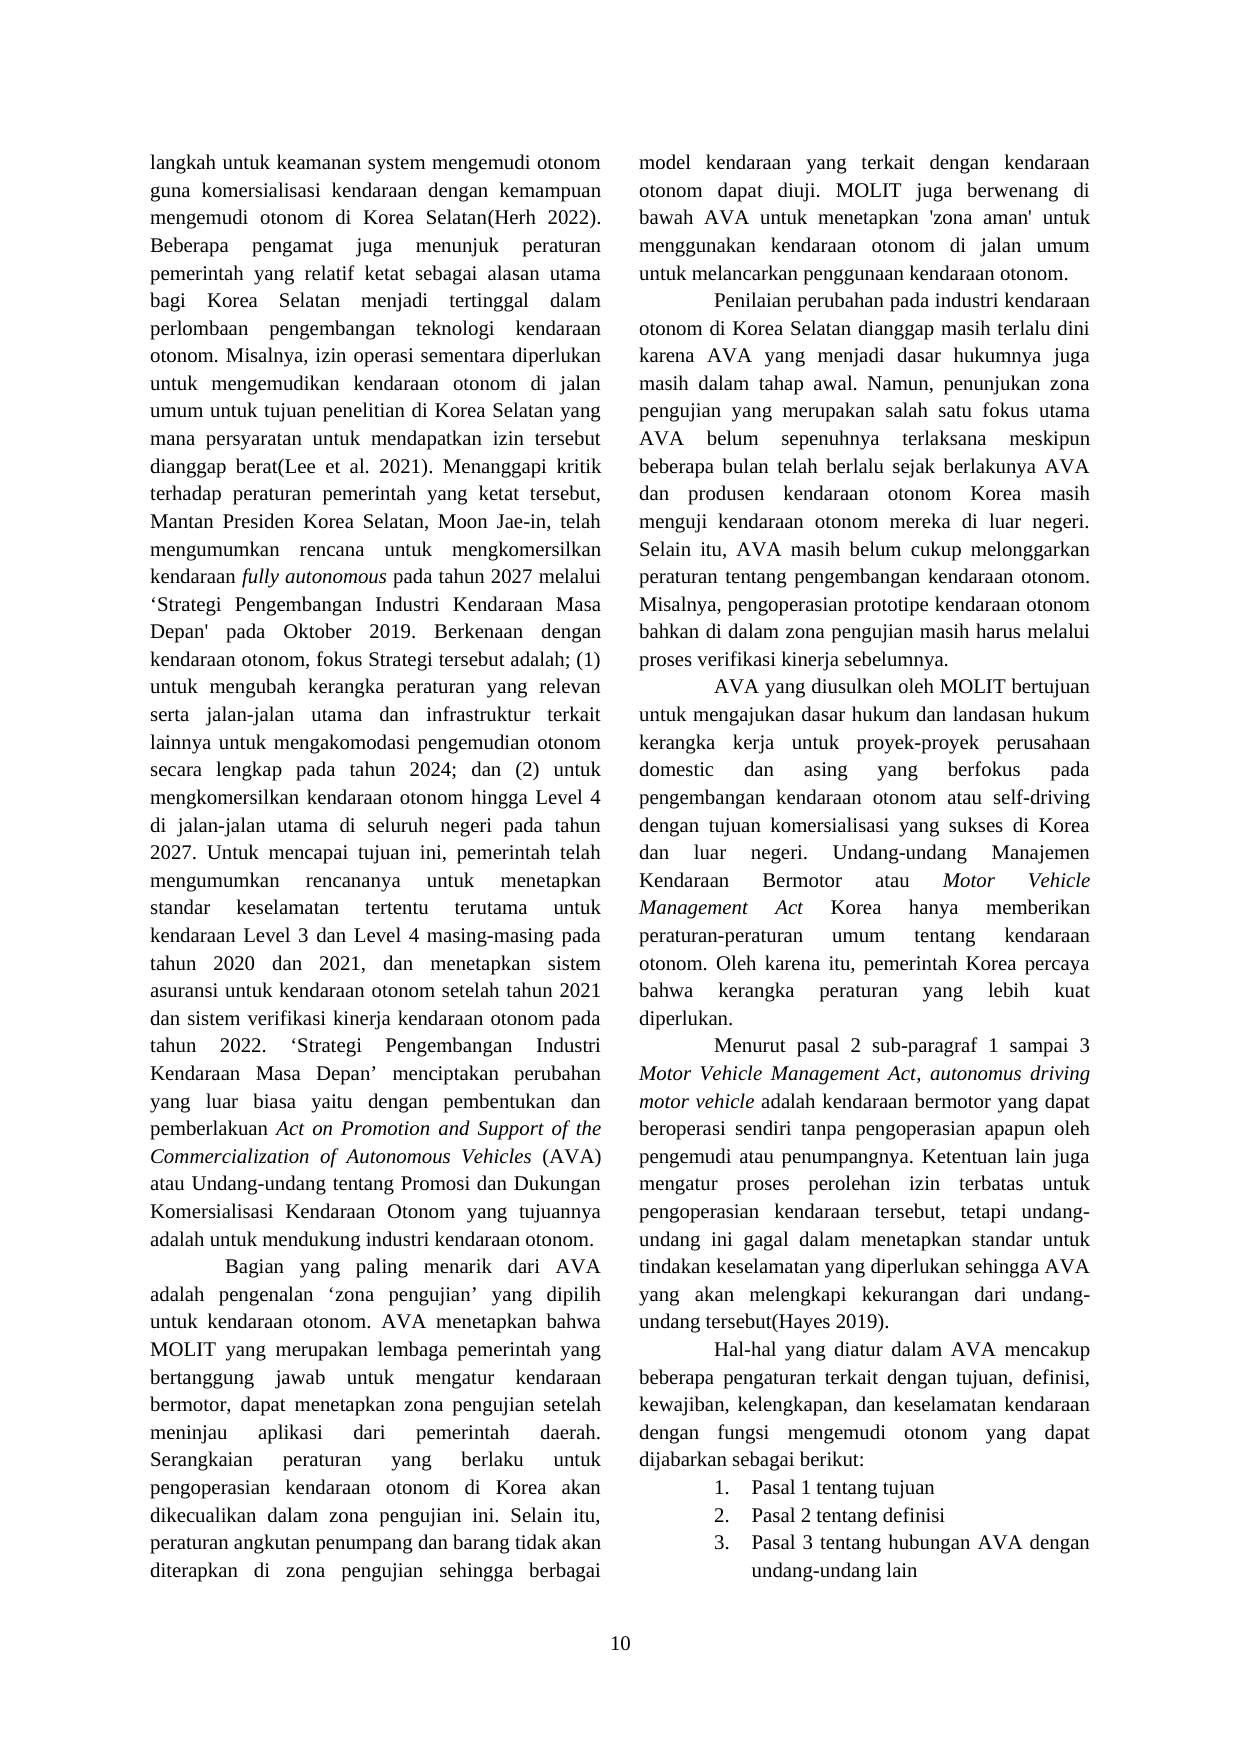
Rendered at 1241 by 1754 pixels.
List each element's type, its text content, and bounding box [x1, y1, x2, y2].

text AVA yang diusulkan oleh MOLIT bertujuan untuk mengajukan dasar hukum dan landasan hukum kerangka kerja untuk proyek-proyek perusahaan domestic dan asing yang berfokus pada pengembangan kendaraan otonom atau self-driving dengan tujuan komersialisasi yang sukses di Korea dan luar negeri. Undang-undang Manajemen Kendaraan Bermotor atau Motor Vehicle Management Act Korea hanya memberikan peraturan-peraturan umum tentang kendaraan otonom. Oleh karena itu, pemerintah Korea percaya bahwa kerangka peraturan yang lebih kuat diperlukan. [639, 674, 1090, 1030]
text Bagian yang paling menarik dari AVA adalah pengenalan ‘zona pengujian’ yang dipilih untuk kendaraan otonom. AVA menetapkan bahwa MOLIT yang merupakan lembaga pemerintah yang bertanggung jawab untuk mengatur kendaraan bermotor, dapat menetapkan zona pengujian setelah meninjau aplikasi dari pemerintah daerah. Serangkaian peraturan yang berlaku untuk pengoperasian kendaraan otonom di Korea akan dikecualikan dalam zona pengujian ini. Selain itu, peraturan angkutan penumpang dan barang tidak akan diterapkan di zona pengujian sehingga berbagai model kendaraan yang terkait dengan kendaraan otonom dapat diuji. MOLIT juga berwenang di bawah AVA untuk menetapkan 'zona aman' untuk menggunakan kendaraan otonom di jalan umum untuk melancarkan penggunaan kendaraan otonom. [150, 1254, 601, 1582]
text Hal-hal yang diatur dalam AVA mencakup beberapa pengaturan terkait dengan tujuan, definisi, kewajiban, kelengkapan, dan keselamatan kendaraan dengan fungsi mengemudi otonom yang dapat dijabarkan sebagai berikut: [639, 1337, 1090, 1471]
list Pasal 1 tentang tujuan [714, 1475, 1090, 1499]
text Penilaian perubahan pada industri kendaraan otonom di Korea Selatan dianggap masih terlalu dini karena AVA yang menjadi dasar hukumnya juga masih dalam tahap awal. Namun, penunjukan zona pengujian yang merupakan salah satu fokus utama AVA belum sepenuhnya terlaksana meskipun beberapa bulan telah berlalu sejak berlakunya AVA dan produsen kendaraan otonom Korea masih menguji kendaraan otonom mereka di luar negeri. Selain itu, AVA masih belum cukup melonggarkan peraturan tentang pengembangan kendaraan otonom. Misalnya, pengoperasian prototipe kendaraan otonom bahkan di dalam zona pengujian masih harus melalui proses verifikasi kinerja sebelumnya. [639, 288, 1090, 671]
list Pasal 3 tentang hubungan AVA dengan undang-undang lain [714, 1530, 1090, 1582]
text Bagian yang paling menarik dari AVA adalah pengenalan ‘zona pengujian’ yang dipilih untuk kendaraan otonom. AVA menetapkan bahwa MOLIT yang merupakan lembaga pemerintah yang bertanggung jawab untuk mengatur kendaraan bermotor, dapat menetapkan zona pengujian setelah meninjau aplikasi dari pemerintah daerah. Serangkaian peraturan yang berlaku untuk pengoperasian kendaraan otonom di Korea akan dikecualikan dalam zona pengujian ini. Selain itu, peraturan angkutan penumpang dan barang tidak akan diterapkan di zona pengujian sehingga berbagai model kendaraan yang terkait dengan kendaraan otonom dapat diuji. MOLIT juga berwenang di bawah AVA untuk menetapkan 'zona aman' untuk menggunakan kendaraan otonom di jalan umum untuk melancarkan penggunaan kendaraan otonom. [639, 150, 1090, 284]
list Pasal 2 tentang definisi [714, 1503, 1090, 1527]
text Menurut pasal 2 sub-paragraf 1 sampai 3 Motor Vehicle Management Act, autonomus driving motor vehicle adalah kendaraan bermotor yang dapat beroperasi sendiri tanpa pengoperasian apapun oleh pengemudi atau penumpangnya. Ketentuan lain juga mengatur proses perolehan izin terbatas untuk pengoperasian kendaraan tersebut, tetapi undang-undang ini gagal dalam menetapkan standar untuk tindakan keselamatan yang diperlukan sehingga AVA yang akan melengkapi kekurangan dari undang-undang tersebut(Hayes 2019). [639, 1033, 1090, 1333]
